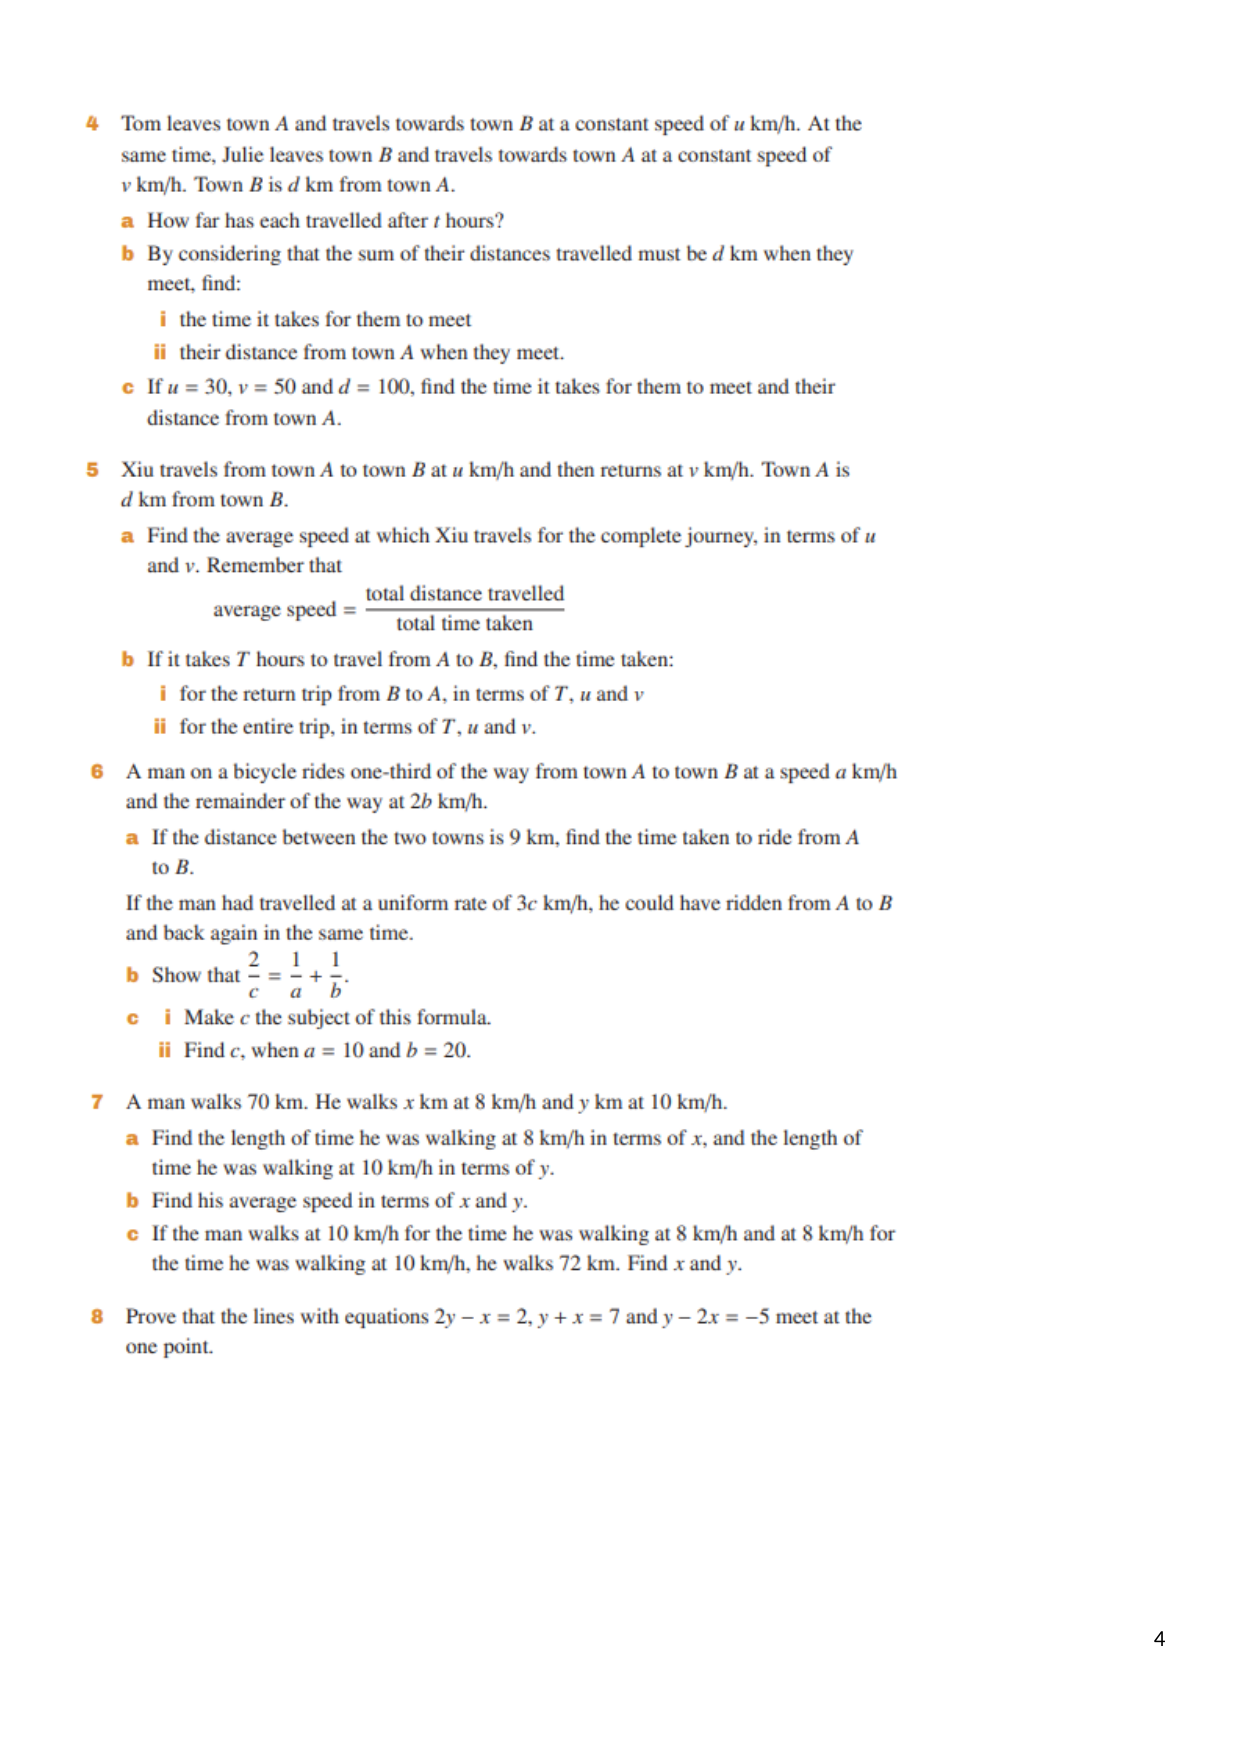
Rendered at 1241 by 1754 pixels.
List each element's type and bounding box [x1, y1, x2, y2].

picture [75, 749, 912, 1366]
picture [75, 101, 887, 748]
